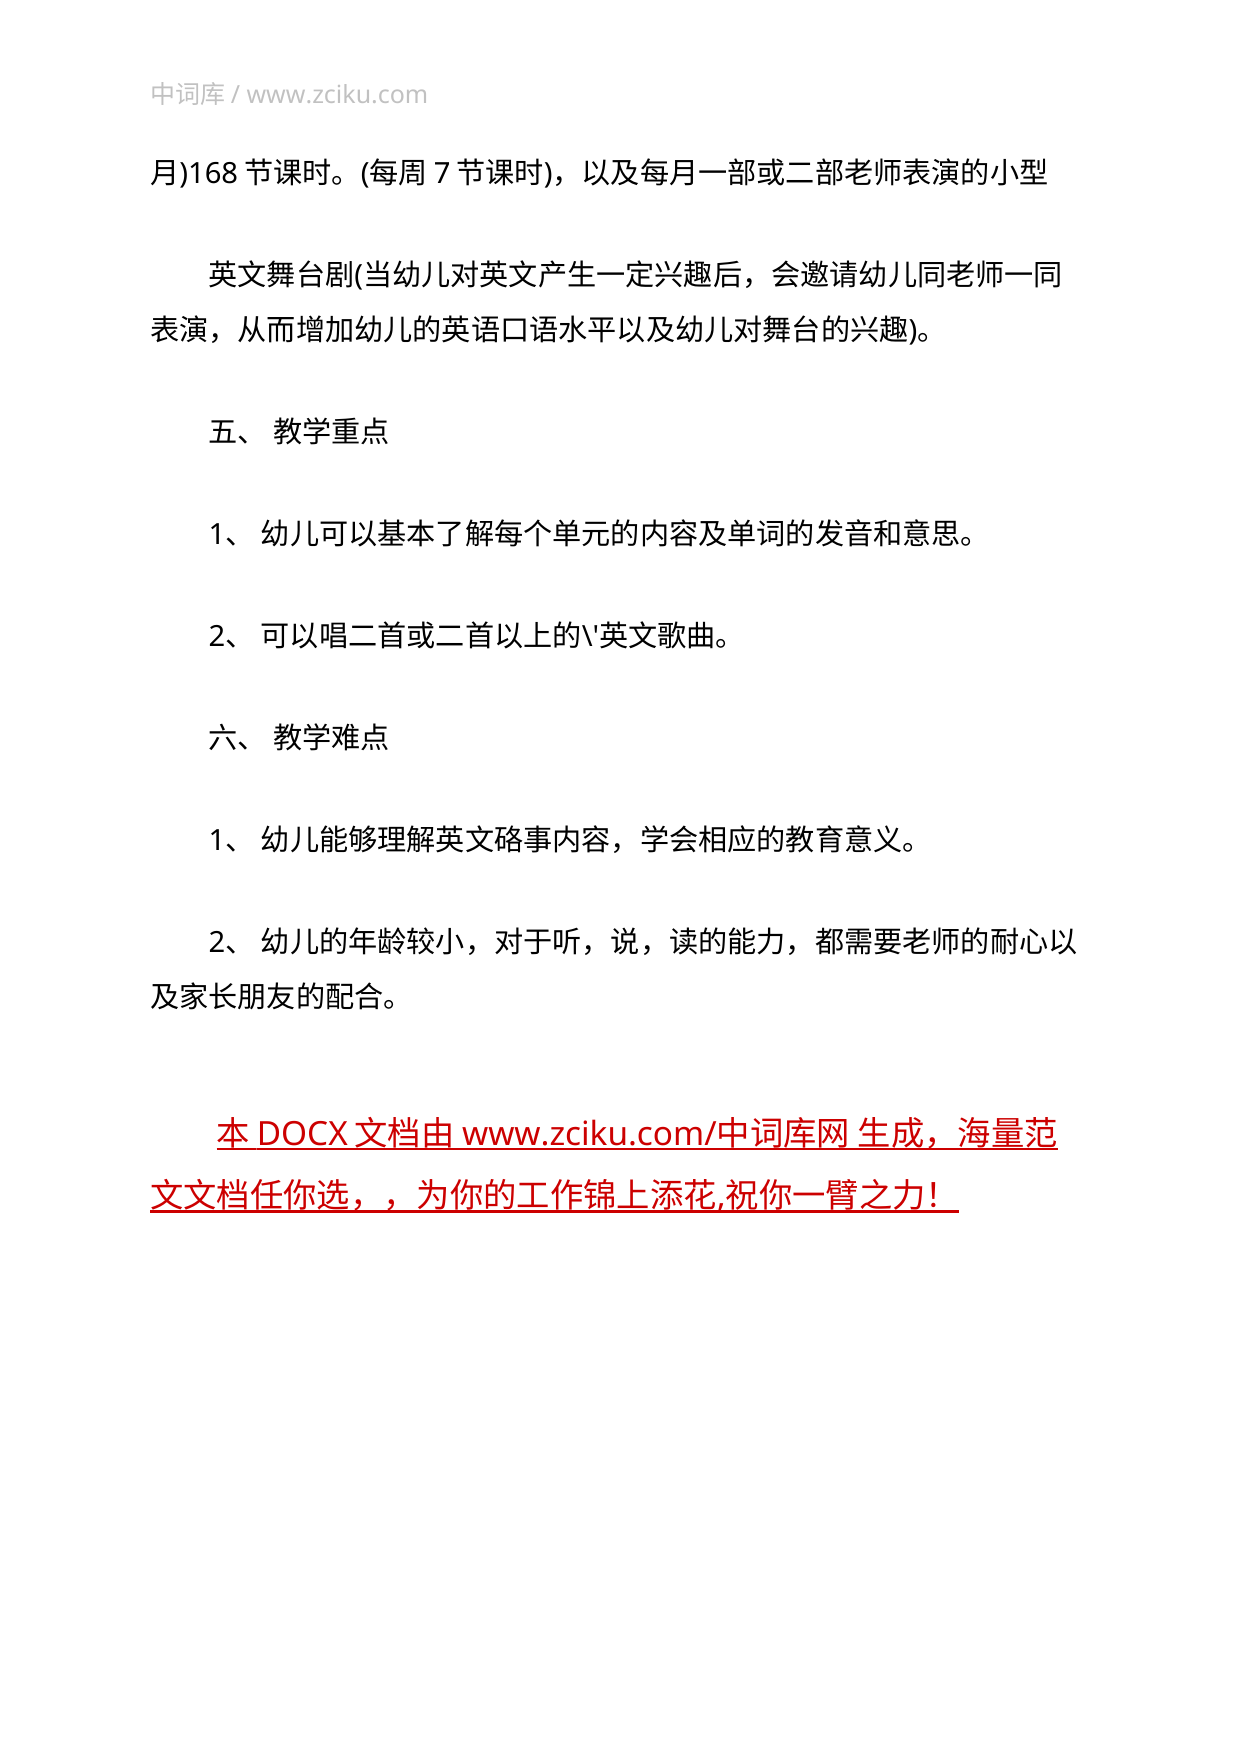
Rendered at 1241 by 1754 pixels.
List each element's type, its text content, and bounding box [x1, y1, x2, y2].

text 1、 幼儿可以基本了解每个单元的内容及单词的发音和意思。 [150, 511, 1090, 553]
text 英文舞台剧(当幼儿对英文产生一定兴趣后，会邀请幼儿同老师一同表演，从而增加幼儿的英语口语水平以及幼儿对舞台的兴趣)。 [150, 252, 1090, 349]
text 本DOCX文档由 www.zciku.com/中词库网 生成，海量范文文档任你选，，为你的工作锦上添花,祝你一臂之力！ [150, 1106, 1090, 1218]
text 1、 幼儿能够理解英文硌事内容，学会相应的教育意义。 [150, 816, 1090, 859]
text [150, 150, 1090, 192]
text 六、 教学难点 [150, 715, 1090, 757]
text 2、 幼儿的年龄较小，对于听，说，读的能力，都需要老师的耐心以及家长朋友的配合。 [150, 918, 1090, 1016]
text 2、 可以唱二首或二首以上的\'英文歌曲。 [150, 613, 1090, 655]
text 五、 教学重点 [150, 409, 1090, 451]
